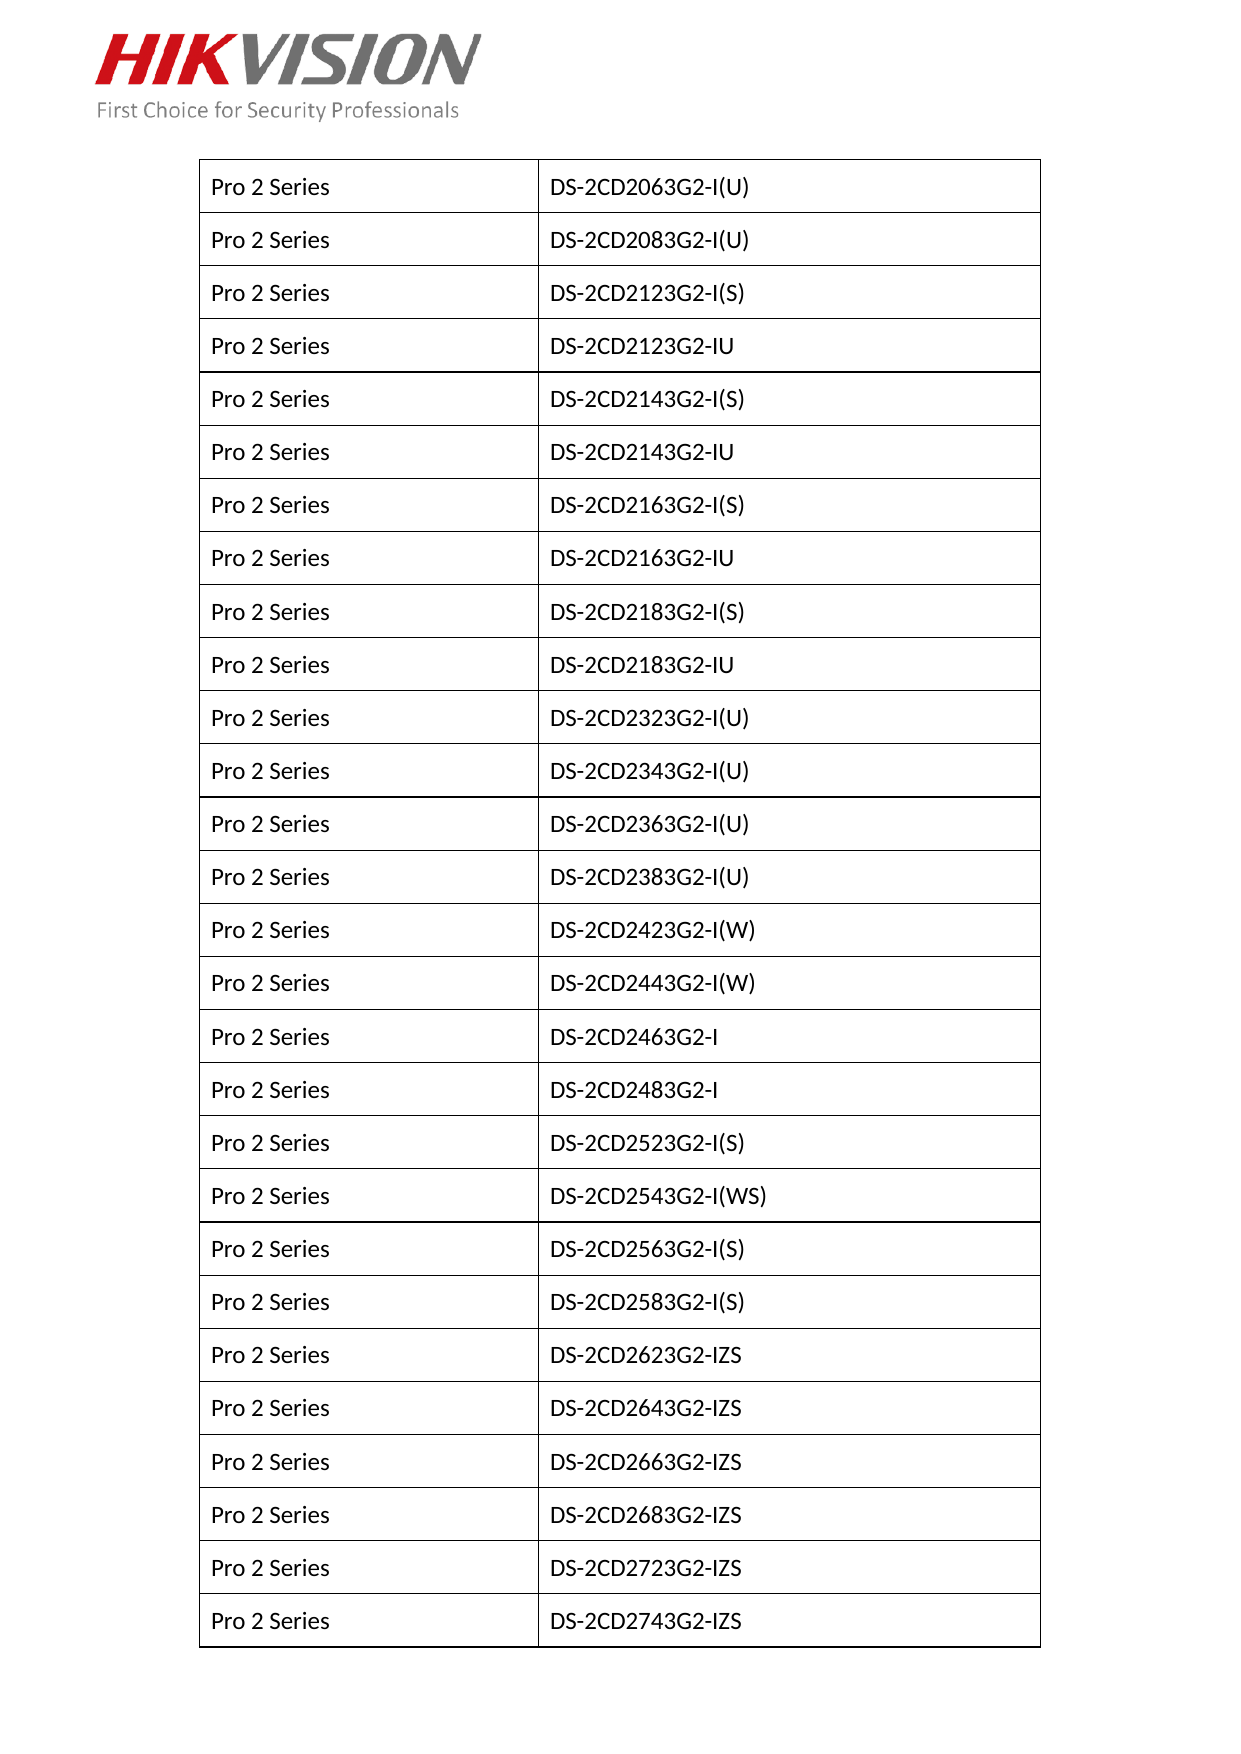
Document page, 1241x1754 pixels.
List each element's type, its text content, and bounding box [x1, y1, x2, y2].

table_cell DS-2CD2143G2-I(S) [539, 373, 1040, 424]
table_cell Pro 2 Series [200, 957, 538, 1009]
table_cell DS-2CD2623G2-IZS [539, 1329, 1040, 1381]
table_cell DS-2CD2143G2-IU [539, 426, 1040, 478]
table_cell Pro 2 Series [200, 1116, 538, 1168]
table_cell Pro 2 Series [200, 373, 538, 424]
table_cell DS-2CD2123G2-IU [539, 319, 1040, 371]
table_cell Pro 2 Series [200, 1276, 538, 1328]
table_cell DS-2CD2423G2-I(W) [539, 904, 1040, 956]
table_cell DS-2CD2583G2-I(S) [539, 1276, 1040, 1328]
table_cell DS-2CD2123G2-I(S) [539, 266, 1040, 318]
table_cell Pro 2 Series [200, 1010, 538, 1062]
table_cell DS-2CD2163G2-I(S) [539, 479, 1040, 531]
table_cell DS-2CD2463G2-I [539, 1010, 1040, 1062]
table_cell Pro 2 Series [200, 1488, 538, 1540]
table_cell DS-2CD2523G2-I(S) [539, 1116, 1040, 1168]
table_cell Pro 2 Series [200, 1063, 538, 1115]
table_cell Pro 2 Series [200, 160, 538, 212]
table_cell DS-2CD2363G2-I(U) [539, 798, 1040, 849]
table_cell DS-2CD2183G2-IU [539, 638, 1040, 690]
table_cell Pro 2 Series [200, 904, 538, 956]
table_cell DS-2CD2323G2-I(U) [539, 691, 1040, 743]
table_cell DS-2CD2083G2-I(U) [539, 213, 1040, 265]
table_cell Pro 2 Series [200, 1541, 538, 1593]
table_cell Pro 2 Series [200, 213, 538, 265]
table_cell Pro 2 Series [200, 266, 538, 318]
table_cell Pro 2 Series [200, 1435, 538, 1487]
table_cell DS-2CD2543G2-I(WS) [539, 1169, 1040, 1221]
table_cell Pro 2 Series [200, 479, 538, 531]
table_cell Pro 2 Series [200, 1594, 538, 1646]
table_cell DS-2CD2063G2-I(U) [539, 160, 1040, 212]
table_cell Pro 2 Series [200, 532, 538, 584]
picture [81, 25, 485, 129]
table_cell DS-2CD2643G2-IZS [539, 1382, 1040, 1434]
table_cell Pro 2 Series [200, 1329, 538, 1381]
table_cell DS-2CD2483G2-I [539, 1063, 1040, 1115]
table_cell Pro 2 Series [200, 851, 538, 903]
table_cell Pro 2 Series [200, 426, 538, 478]
table_cell Pro 2 Series [200, 1382, 538, 1434]
table_cell DS-2CD2743G2-IZS [539, 1594, 1040, 1646]
table_cell Pro 2 Series [200, 691, 538, 743]
table_cell DS-2CD2563G2-I(S) [539, 1223, 1040, 1274]
table_cell DS-2CD2163G2-IU [539, 532, 1040, 584]
table_cell Pro 2 Series [200, 744, 538, 796]
table_cell DS-2CD2723G2-IZS [539, 1541, 1040, 1593]
table_cell Pro 2 Series [200, 1223, 538, 1274]
table_cell DS-2CD2183G2-I(S) [539, 585, 1040, 637]
table_cell Pro 2 Series [200, 319, 538, 371]
table_cell DS-2CD2663G2-IZS [539, 1435, 1040, 1487]
table_cell DS-2CD2443G2-I(W) [539, 957, 1040, 1009]
table_cell DS-2CD2683G2-IZS [539, 1488, 1040, 1540]
table_cell DS-2CD2343G2-I(U) [539, 744, 1040, 796]
table_cell Pro 2 Series [200, 798, 538, 849]
table_cell Pro 2 Series [200, 1169, 538, 1221]
table_cell DS-2CD2383G2-I(U) [539, 851, 1040, 903]
table_cell Pro 2 Series [200, 638, 538, 690]
table_cell Pro 2 Series [200, 585, 538, 637]
